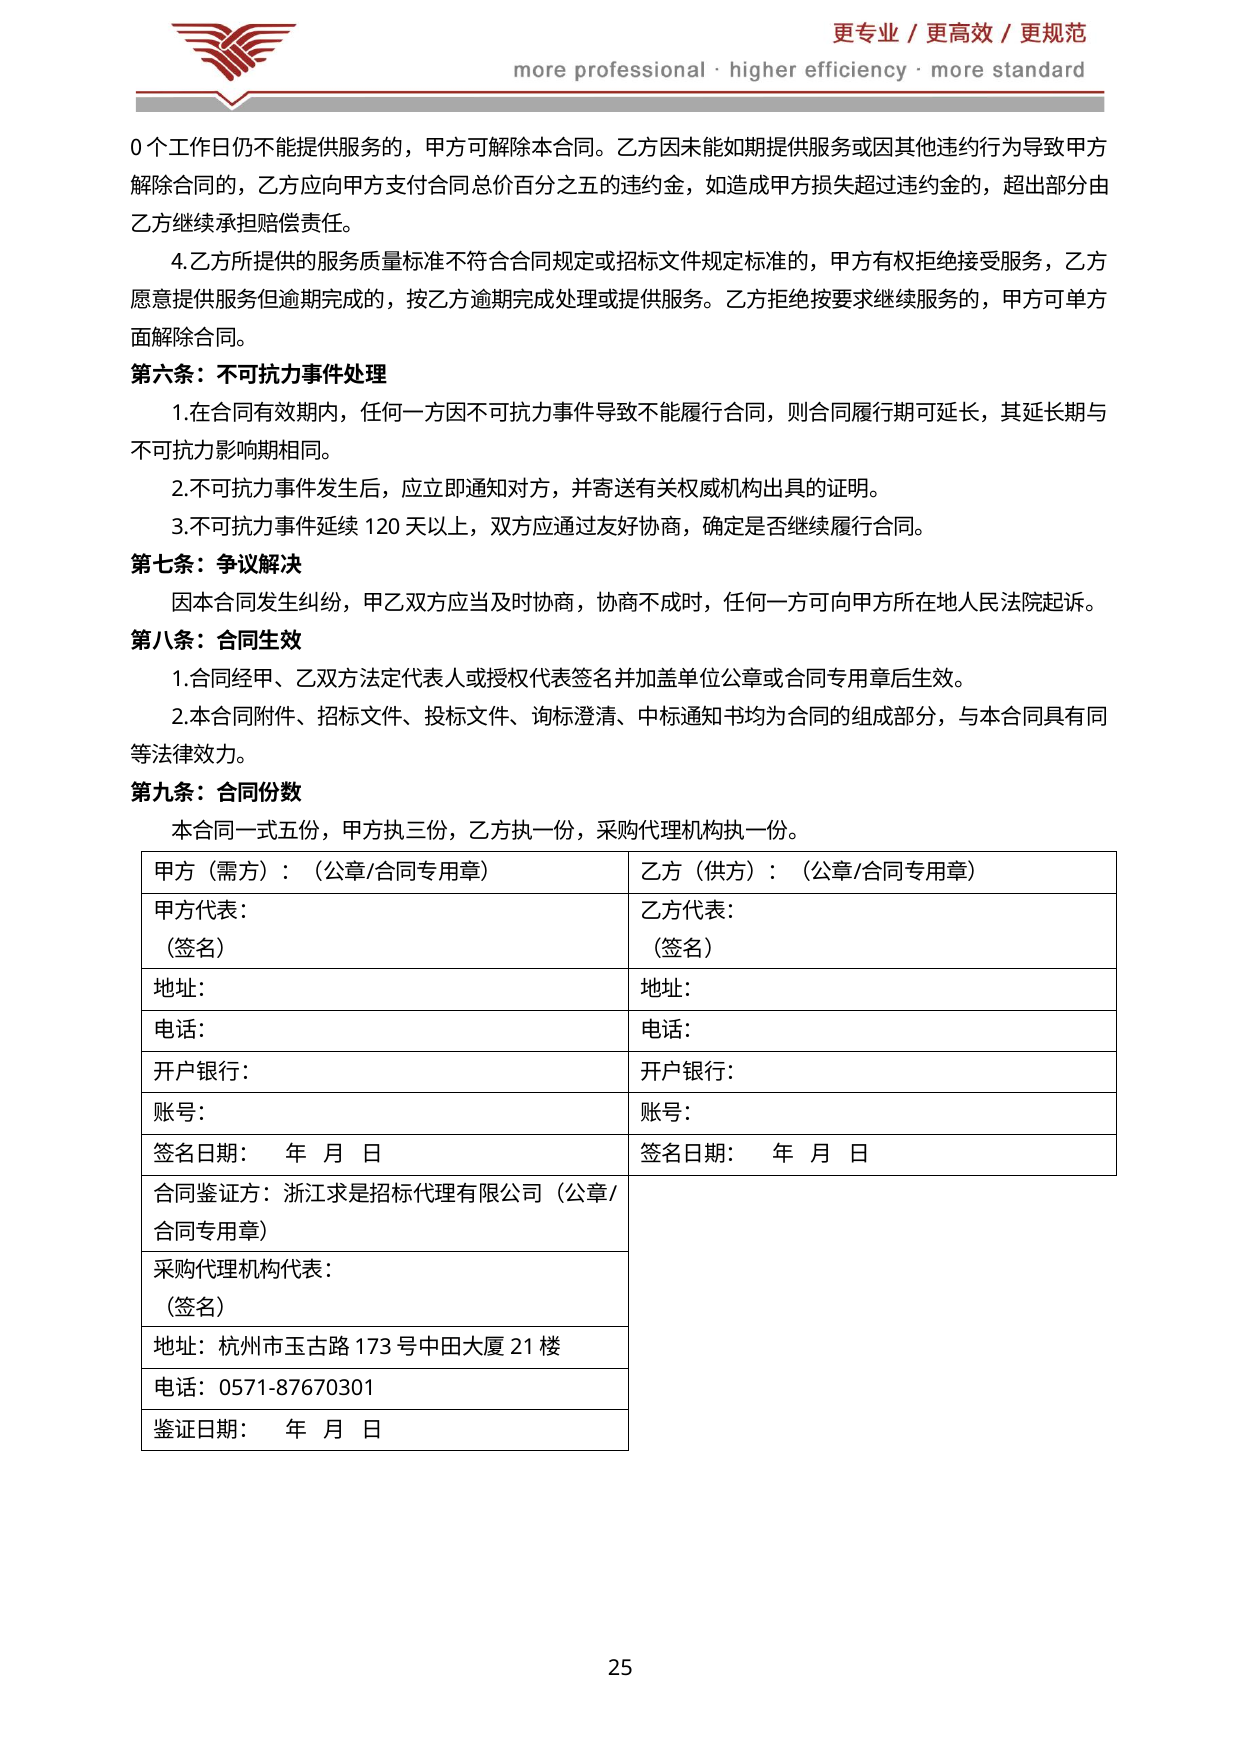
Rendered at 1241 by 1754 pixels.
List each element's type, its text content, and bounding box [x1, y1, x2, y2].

text 第九条：合同份数 [130, 775, 1110, 807]
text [130, 130, 1110, 237]
table_cell 鉴证日期： 年 月 日 [142, 1410, 628, 1450]
table_cell 采购代理机构代表： （签名） [142, 1252, 628, 1326]
table_cell 地址： [629, 969, 1116, 1009]
text 第七条：争议解决 [130, 547, 1164, 579]
table_cell 合同鉴证方：浙江求是招标代理有限公司（公章/合同专用章） [142, 1176, 628, 1251]
table_cell 签名日期： 年 月 日 [629, 1135, 1116, 1175]
table_cell 开户银行： [629, 1052, 1116, 1092]
table_cell 开户银行： [142, 1052, 628, 1092]
table_header 乙方（供方）：（公章/合同专用章） [629, 852, 1116, 892]
text 2.本合同附件、招标文件、投标文件、询标澄清、中标通知书均为合同的组成部分，与本合同具有同等法律效力。 [130, 699, 1110, 769]
table_cell 地址： [142, 969, 628, 1009]
table_cell 账号： [142, 1093, 628, 1133]
table_cell 乙方代表： （签名） [629, 894, 1116, 968]
text 第八条：合同生效 [130, 623, 1164, 655]
table_cell 签名日期： 年 月 日 [142, 1135, 628, 1175]
table_cell 电话： [142, 1011, 628, 1051]
text 1.合同经甲、乙双方法定代表人或授权代表签名并加盖单位公章或合同专用章后生效。 [130, 661, 1110, 693]
picture [135, 0, 1105, 112]
table_cell 账号： [629, 1093, 1116, 1133]
text 1.在合同有效期内，任何一方因不可抗力事件导致不能履行合同，则合同履行期可延长，其延长期与不可抗力影响期相同。 [130, 395, 1110, 465]
text 因本合同发生纠纷，甲乙双方应当及时协商，协商不成时，任何一方可向甲方所在地人民法院起诉。 [130, 585, 1108, 617]
table_cell 地址：杭州市玉古路173号中田大厦21楼 [142, 1327, 628, 1368]
table_cell 甲方代表： （签名） [142, 894, 628, 968]
text 第六条：不可抗力事件处理 [130, 357, 1110, 389]
text 4.乙方所提供的服务质量标准不符合合同规定或招标文件规定标准的，甲方有权拒绝接受服务，乙方愿意提供服务但逾期完成的，按乙方逾期完成处理或提供服务。乙方拒绝按要求继续服务的，甲方可单方面解除合同。 [130, 244, 1110, 351]
text 3.不可抗力事件延续120天以上，双方应通过友好协商，确定是否继续履行合同。 [130, 509, 1110, 541]
text 本合同一式五份，甲方执三份，乙方执一份，采购代理机构执一份。 [130, 813, 1110, 845]
text 2.不可抗力事件发生后，应立即通知对方，并寄送有关权威机构出具的证明。 [130, 471, 1110, 503]
table_cell 电话：0571-87670301 [142, 1369, 628, 1409]
table_cell 电话： [629, 1011, 1116, 1051]
table_header 甲方（需方）：（公章/合同专用章） [142, 852, 628, 892]
